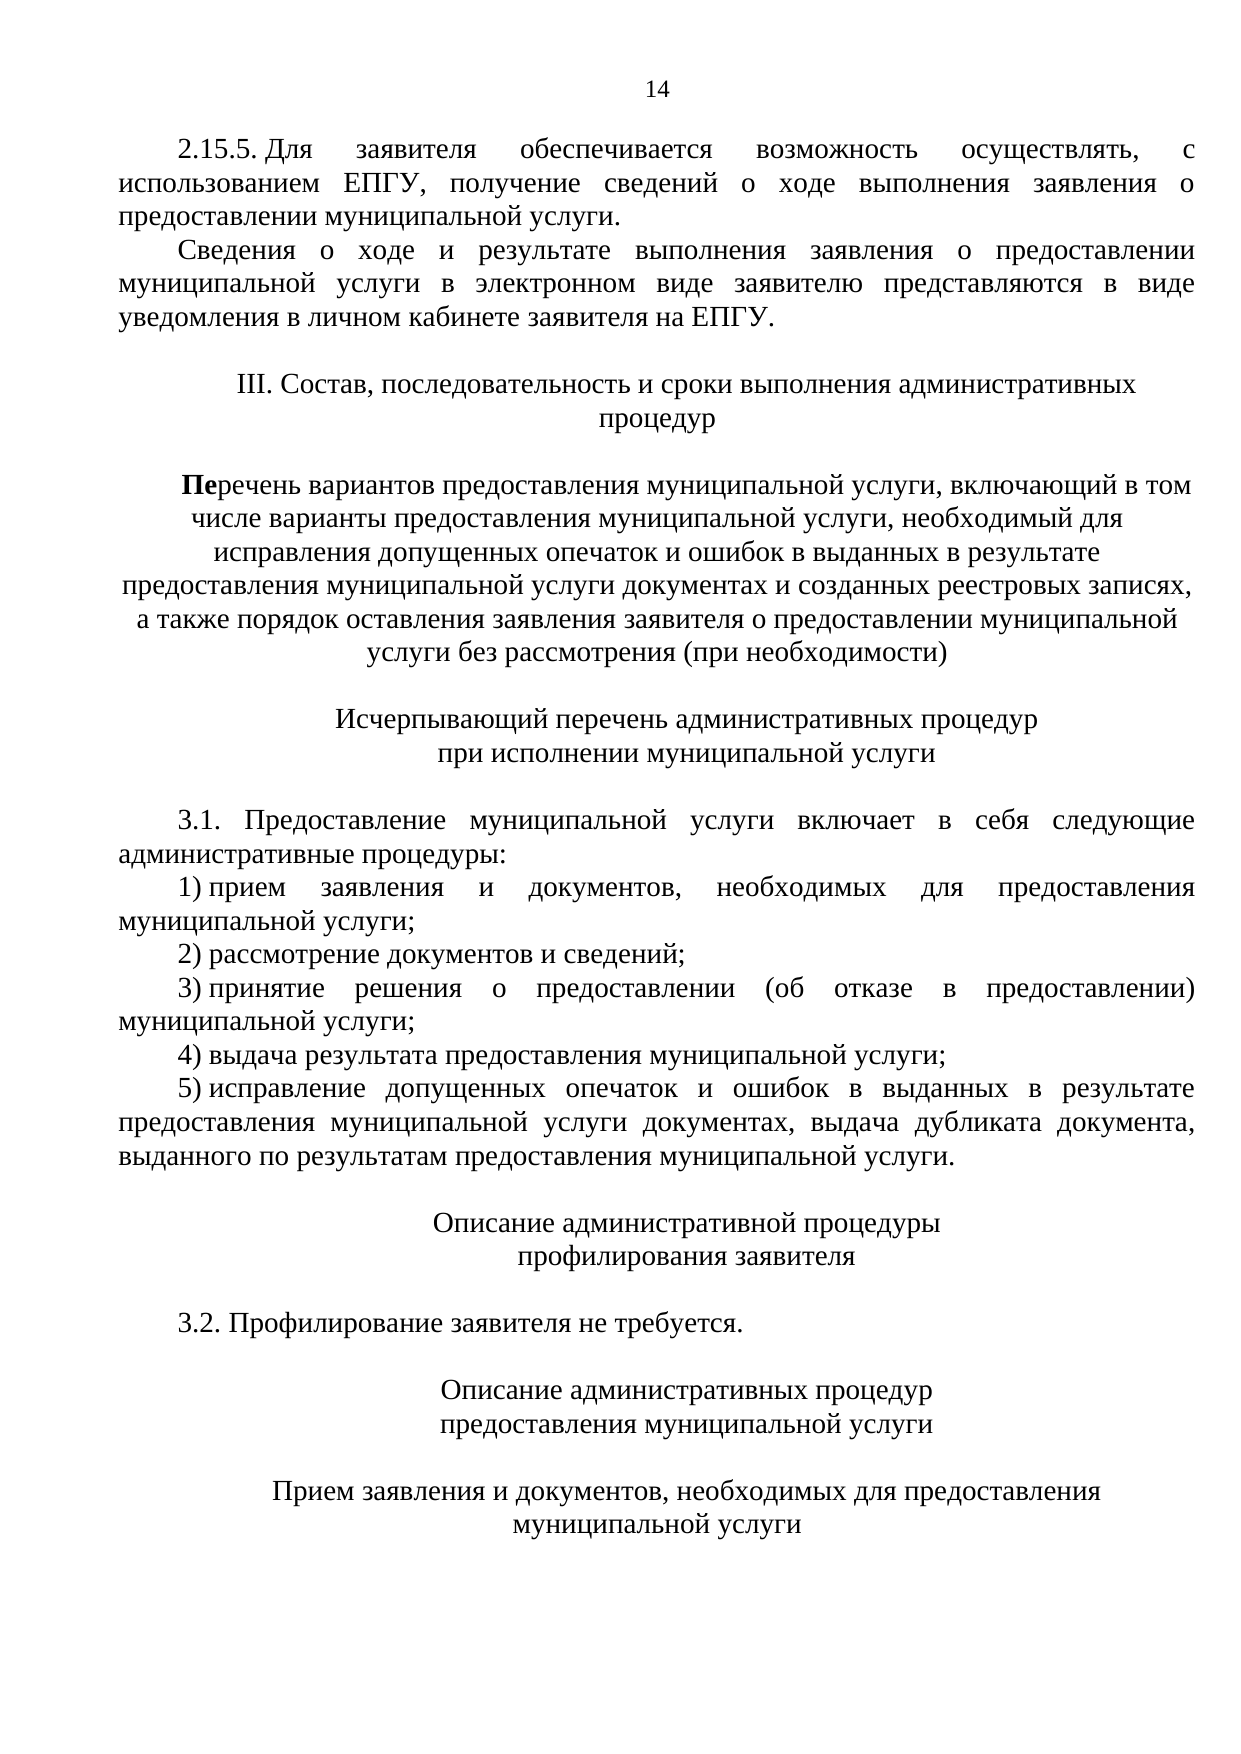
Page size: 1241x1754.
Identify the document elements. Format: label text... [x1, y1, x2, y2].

text 2.15.5. Для заявителя обеспечивается возможность осуществлять, с использованием ЕПГУ, получение сведений о ходе выполнения заявления о предоставлении муниципальной услуги. [118, 131, 1196, 232]
text Описание административной процедуры [118, 1205, 1196, 1238]
text Сведения о ходе и результате выполнения заявления о предоставлении муниципальной услуги в электронном виде заявителю представляются в виде уведомления в личном кабинете заявителя на ЕПГУ. [118, 232, 1196, 333]
text 3) принятие решения о предоставлении (об отказе в предоставлении) муниципальной услуги; [118, 970, 1196, 1037]
text 5) исправление допущенных опечаток и ошибок в выданных в результате предоставления муниципальной услуги документах, выдача дубликата документа, выданного по результатам предоставления муниципальной услуги. [118, 1071, 1196, 1171]
text профилирования заявителя [118, 1238, 1196, 1272]
text 4) выдача результата предоставления муниципальной услуги; [118, 1037, 1196, 1071]
text Прием заявления и документов, необходимых для предоставления муниципальной услуги [118, 1473, 1196, 1540]
text 3.2. Профилирование заявителя не требуется. [118, 1305, 1196, 1339]
text Описание административных процедур [118, 1372, 1196, 1406]
text предоставления муниципальной услуги [118, 1406, 1196, 1439]
text III. Состав, последовательность и сроки выполнения административных процедур [118, 366, 1196, 433]
text 3.1. Предоставление муниципальной услуги включает в себя следующие административные процедуры: [118, 802, 1196, 869]
text 2) рассмотрение документов и сведений; [118, 936, 1196, 970]
text 1) прием заявления и документов, необходимых для предоставления муниципальной услуги; [118, 869, 1196, 936]
text Исчерпывающий перечень административных процедур [118, 702, 1196, 735]
title Перечень вариантов предоставления муниципальной услуги, включающий в том числе варианты предоставления муниципальной услуги, необходимый для исправления допущенных опечаток и ошибок в выданных в результате предоставления муниципальной услуги документах и созданных реестровых записях, а также порядок оставления заявления заявителя о предоставлении муниципальной услуги без рассмотрения (при необходимости) [118, 467, 1196, 668]
text при исполнении муниципальной услуги [118, 735, 1196, 769]
